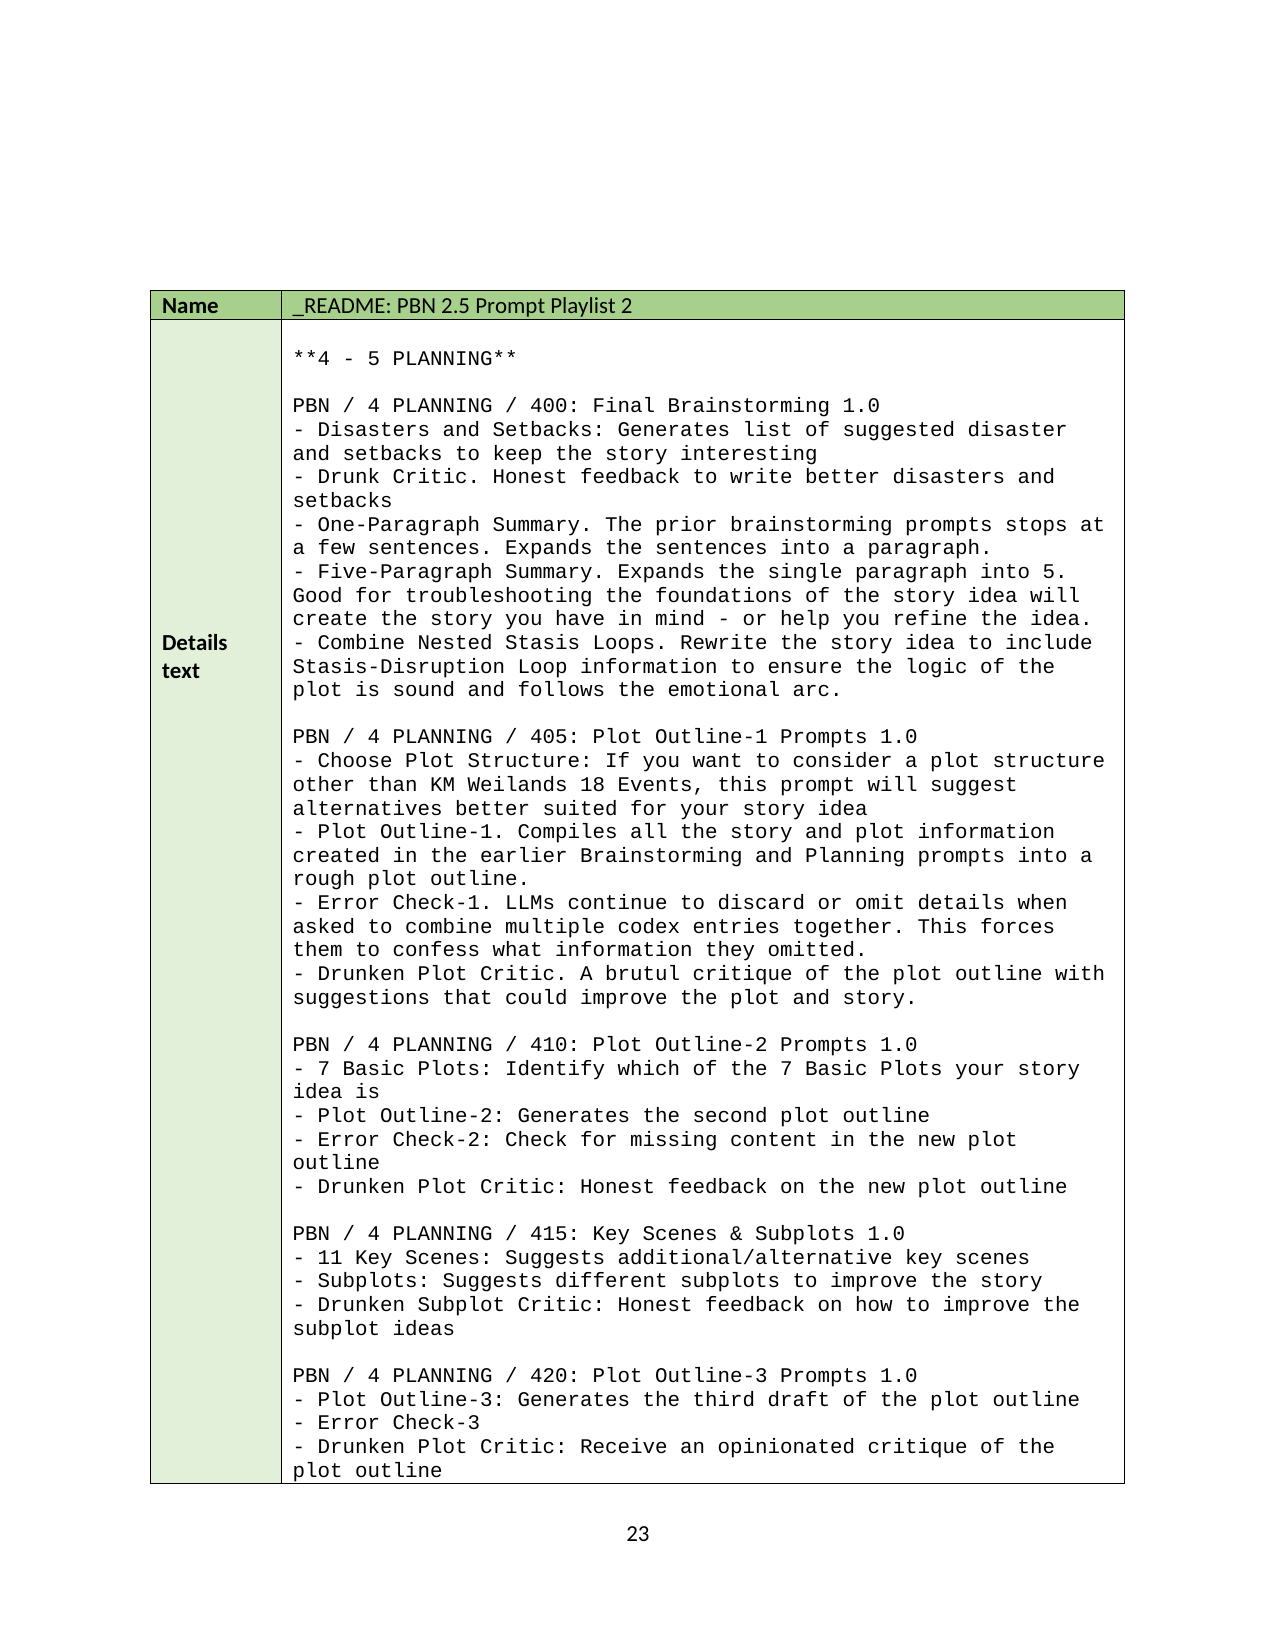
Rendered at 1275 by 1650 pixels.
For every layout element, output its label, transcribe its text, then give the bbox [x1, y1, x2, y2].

table_header _README: PBN 2.5 Prompt Playlist 2 [282, 291, 1124, 319]
table_header Name [151, 291, 281, 319]
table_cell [282, 320, 1124, 1483]
table_cell Details text [151, 320, 281, 1483]
